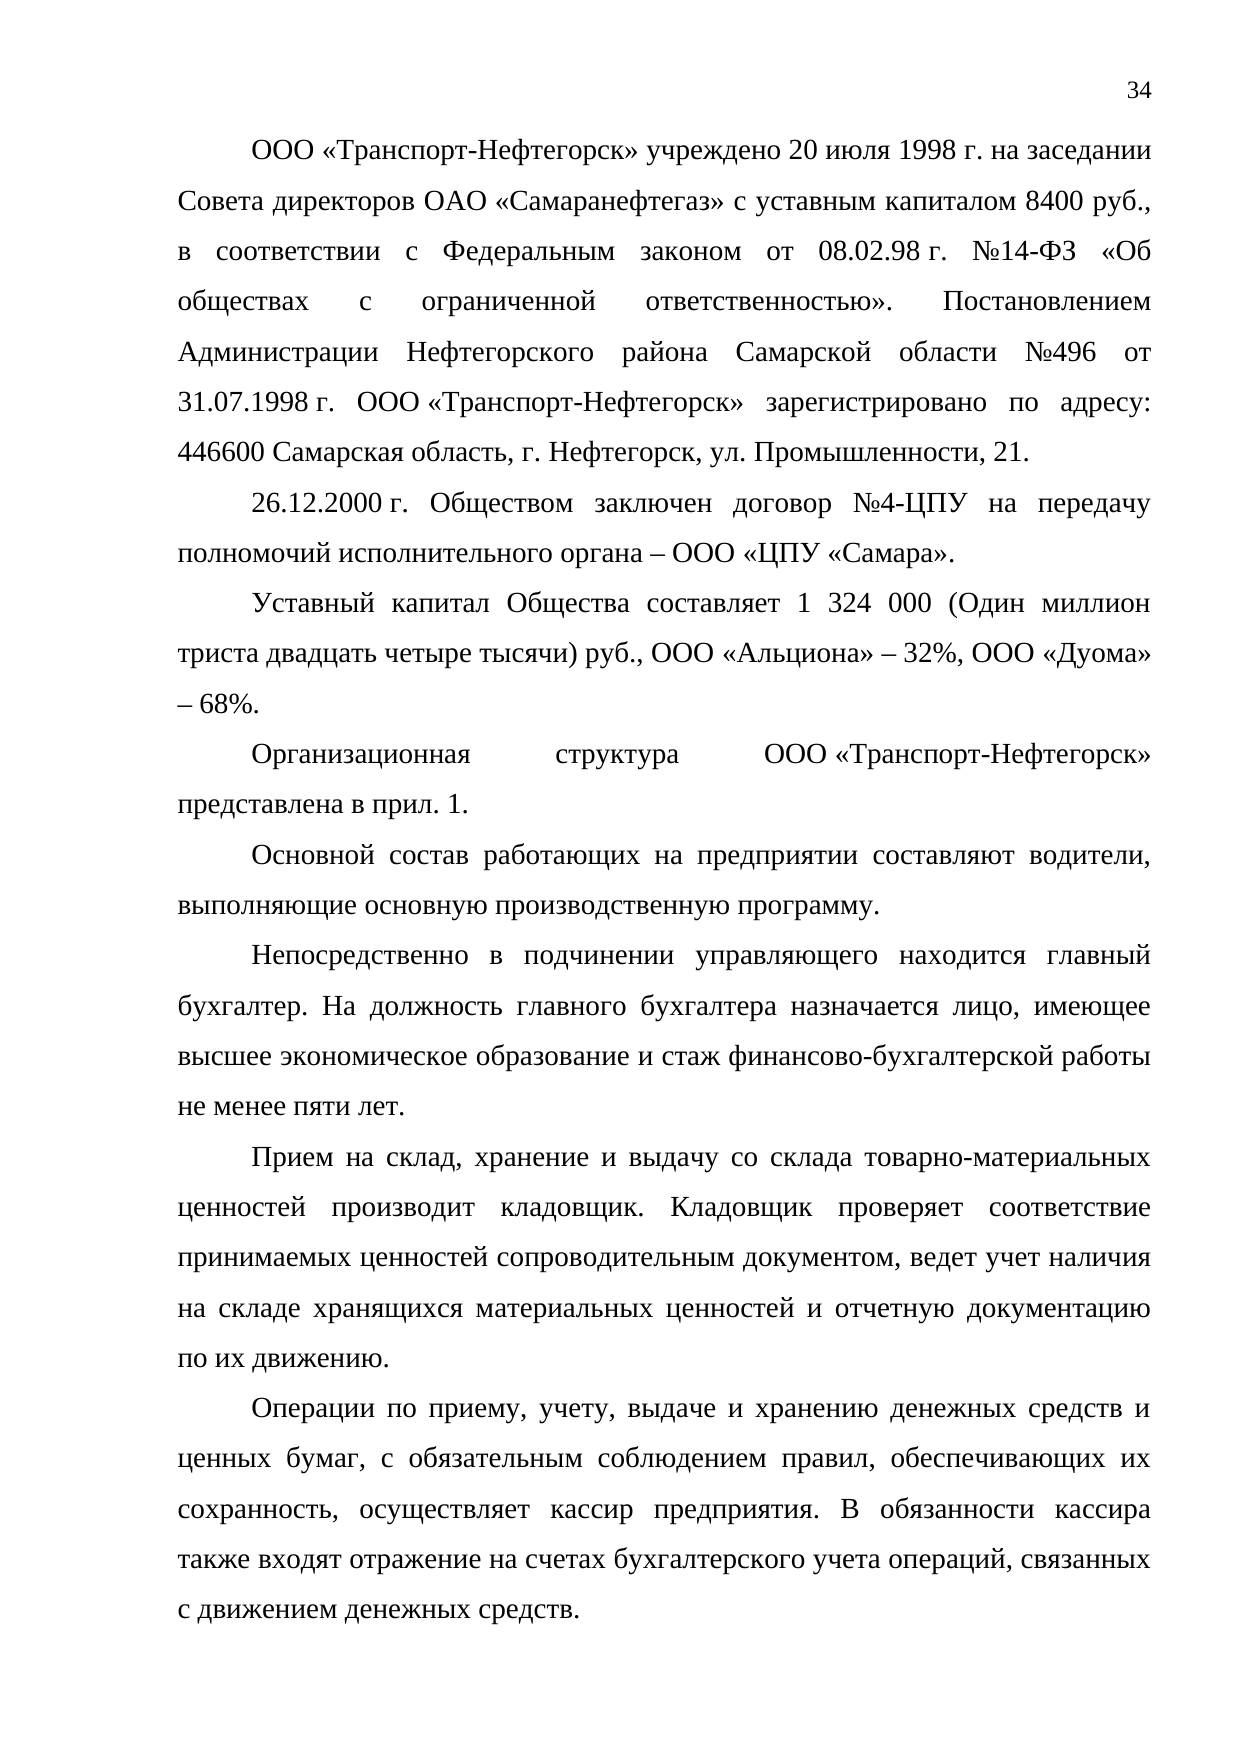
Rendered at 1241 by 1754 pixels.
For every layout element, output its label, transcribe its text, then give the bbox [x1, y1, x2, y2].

text 26.12.2000 г. Обществом заключен договор №4-ЦПУ на передачу полномочий исполнительного органа – ООО «ЦПУ «Самара». [177, 485, 1152, 568]
text Уставный капитал Общества составляет 1 324 000 (Один миллион триста двадцать четыре тысячи) руб., ООО «Альциона» – 32%, ООО «Дуома» – 68%. [177, 585, 1152, 719]
text ООО «Транспорт-Нефтегорск» учреждено 20 июля 1998 г. на заседании Совета директоров ОАО «Самаранефтегаз» с уставным капиталом 8400 руб., в соответствии с Федеральным законом от 08.02.98 г. №14-ФЗ «Об обществах с ограниченной ответственностью». Постановлением Администрации Нефтегорского района Самарской области №496 от 31.07.1998 г. ООО «Транспорт-Нефтегорск» зарегистрировано по адресу: 446600 Самарская область, г. Нефтегорск, ул. Промышленности, 21. [177, 132, 1152, 468]
text Прием на склад, хранение и выдачу со склада товарно-материальных ценностей производит кладовщик. Кладовщик проверяет соответствие принимаемых ценностей сопроводительным документом, ведет учет наличия на складе хранящихся материальных ценностей и отчетную документацию по их движению. [177, 1139, 1152, 1373]
text Операции по приему, учету, выдаче и хранению денежных средств и ценных бумаг, с обязательным соблюдением правил, обеспечивающих их сохранность, осуществляет кассир предприятия. В обязанности кассира также входят отражение на счетах бухгалтерского учета операций, связанных с движением денежных средств. [177, 1390, 1152, 1625]
text Основной состав работающих на предприятии составляют водители, выполняющие основную производственную программу. [177, 837, 1152, 921]
text Непосредственно в подчинении управляющего находится главный бухгалтер. На должность главного бухгалтера назначается лицо, имеющее высшее экономическое образование и стаж финансово-бухгалтерской работы не менее пяти лет. [177, 937, 1152, 1122]
text Организационная структура ООО «Транспорт-Нефтегорск» представлена в прил. 1. [177, 736, 1152, 820]
